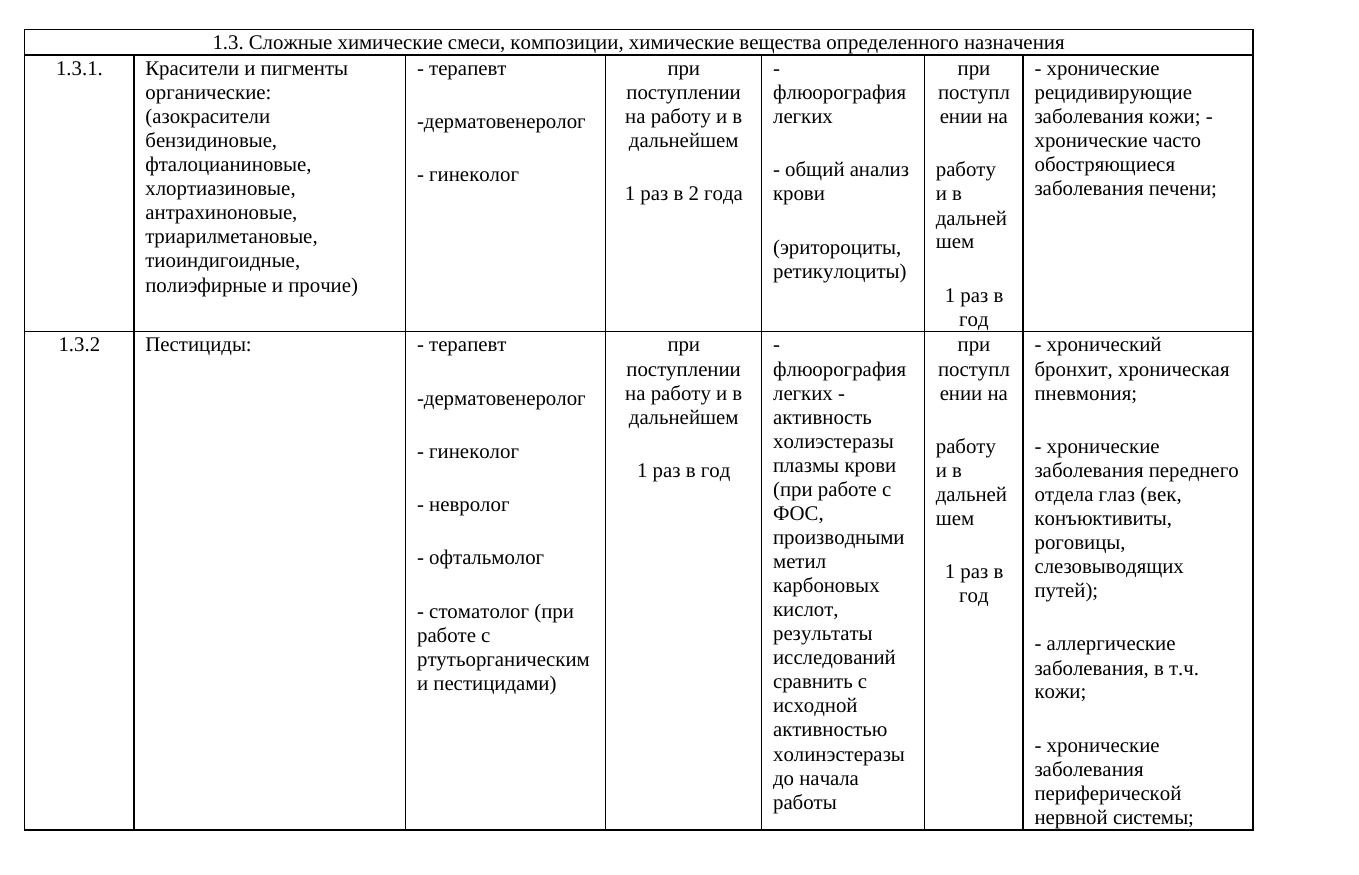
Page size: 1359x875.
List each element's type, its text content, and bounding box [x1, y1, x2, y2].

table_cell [606, 332, 761, 829]
table_cell - хронические рецидивирующие заболевания кожи; - хронические часто обостряющиеся заболевания печени; [1024, 56, 1252, 331]
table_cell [762, 332, 924, 829]
table_cell при поступлении на работу и в дальнейшем 1 раз в 2 года [606, 56, 761, 331]
table_cell Красители и пигменты органические: (азокрасители бензидиновые, фталоцианиновые, хлортиазиновые, антрахиноновые, триарилметановые, тиоиндигоидные, полиэфирные и прочие) [135, 56, 405, 331]
table_cell - флюорография легких - общий анализ крови (эритороциты, ретикулоциты) [762, 56, 924, 331]
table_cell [406, 332, 605, 829]
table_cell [925, 332, 1022, 829]
table_cell 1.3. Сложные химические смеси, композиции, химические вещества определенного назначения [25, 30, 1252, 54]
table_cell - терапевт -дерматовенеролог - гинеколог [406, 56, 605, 331]
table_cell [925, 56, 1022, 331]
table_cell 1.3.1. [25, 56, 133, 331]
table_cell 1.3.2 [25, 332, 133, 829]
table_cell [1024, 332, 1252, 829]
table_cell Пестициды: [135, 332, 405, 829]
